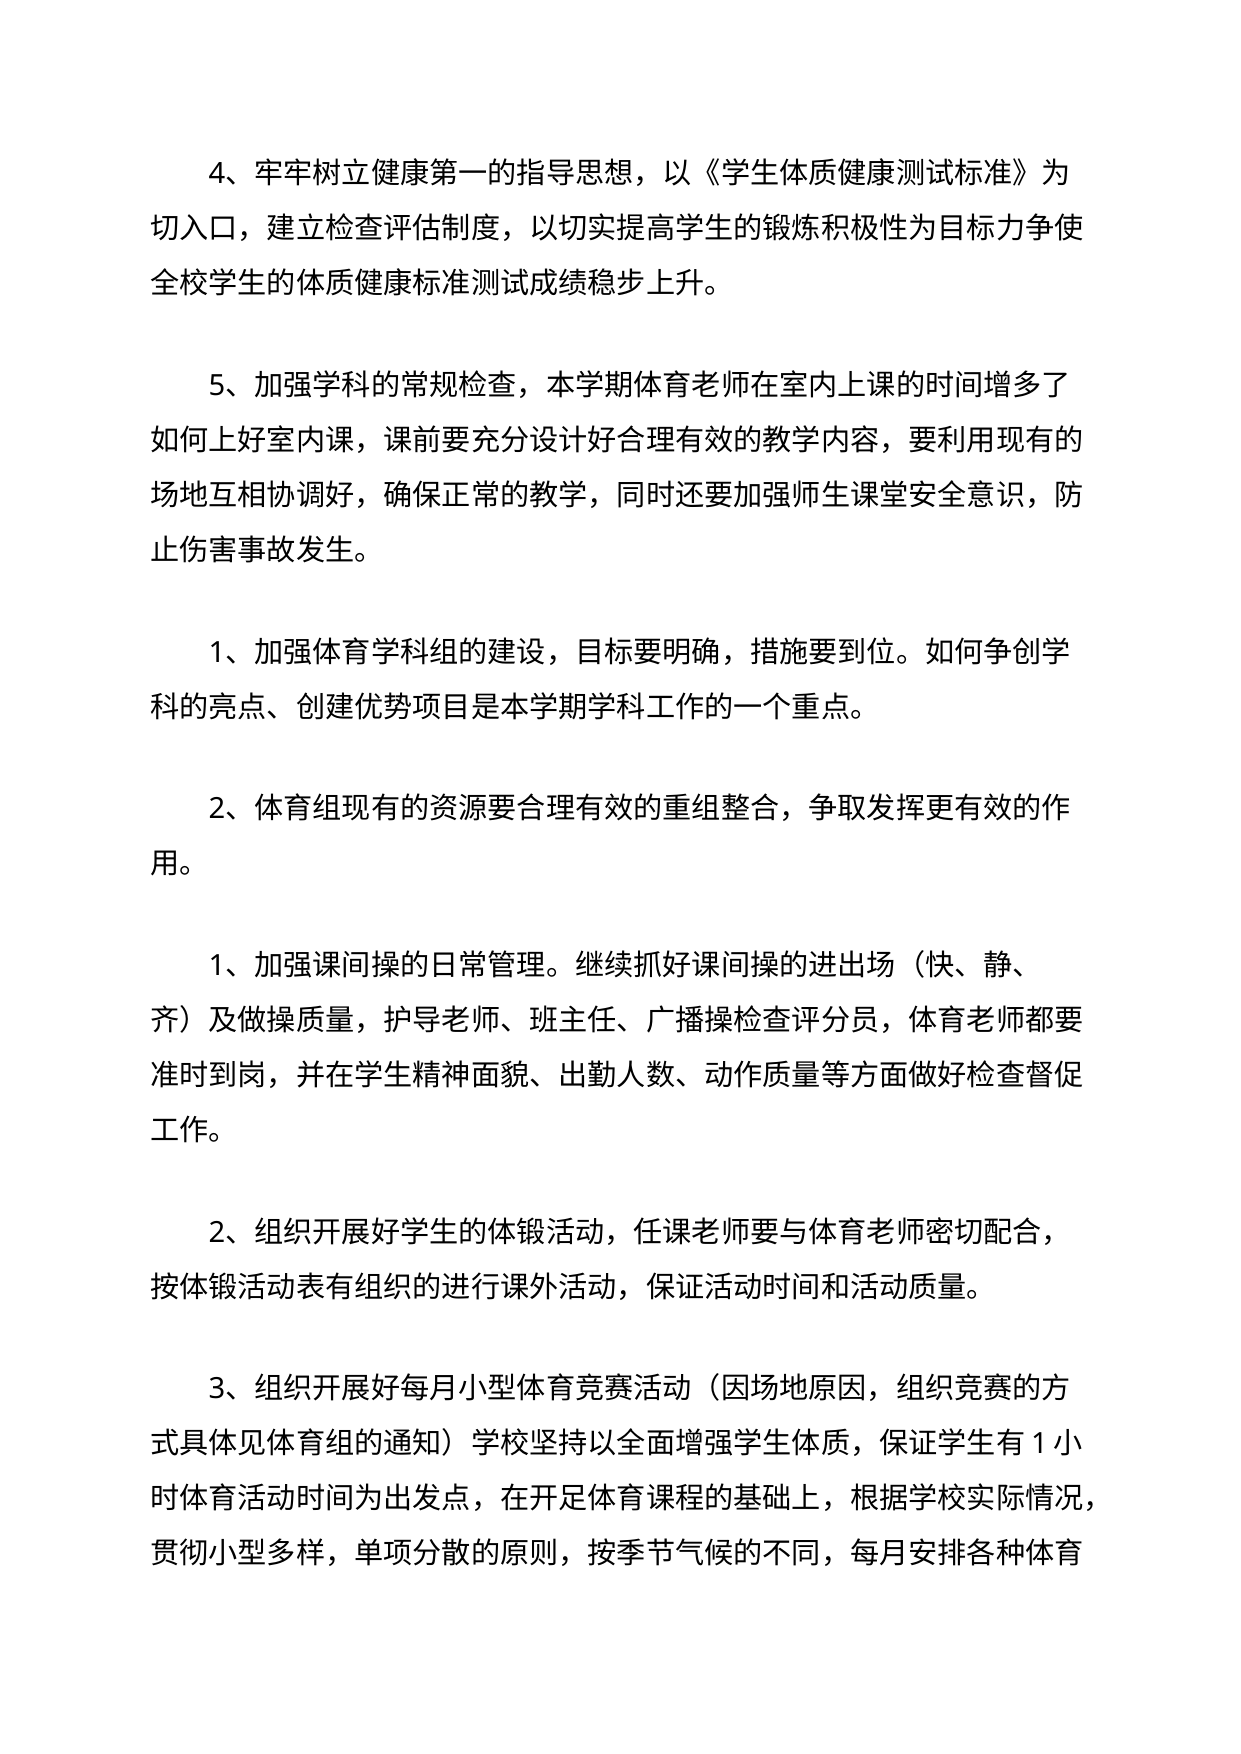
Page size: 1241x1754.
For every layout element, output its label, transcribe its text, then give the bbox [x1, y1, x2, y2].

text 2、体育组现有的资源要合理有效的重组整合，争取发挥更有效的作用。 [150, 785, 1090, 882]
text 5、加强学科的常规检查，本学期体育老师在室内上课的时间增多了如何上好室内课，课前要充分设计好合理有效的教学内容，要利用现有的场地互相协调好，确保正常的教学，同时还要加强师生课堂安全意识，防止伤害事故发生。 [150, 362, 1090, 569]
text 4、牢牢树立健康第一的指导思想，以《学生体质健康测试标准》为切入口，建立检查评估制度，以切实提高学生的锻炼积极性为目标力争使全校学生的体质健康标准测试成绩稳步上升。 [150, 150, 1090, 302]
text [150, 1365, 1090, 1572]
text 1、加强课间操的日常管理。继续抓好课间操的进出场（快、静、齐）及做操质量，护导老师、班主任、广播操检查评分员，体育老师都要准时到岗，并在学生精神面貌、出勤人数、动作质量等方面做好检查督促工作。 [150, 942, 1090, 1149]
text 2、组织开展好学生的体锻活动，任课老师要与体育老师密切配合，按体锻活动表有组织的进行课外活动，保证活动时间和活动质量。 [150, 1208, 1090, 1306]
text 1、加强体育学科组的建设，目标要明确，措施要到位。如何争创学科的亮点、创建优势项目是本学期学科工作的一个重点。 [150, 628, 1090, 726]
